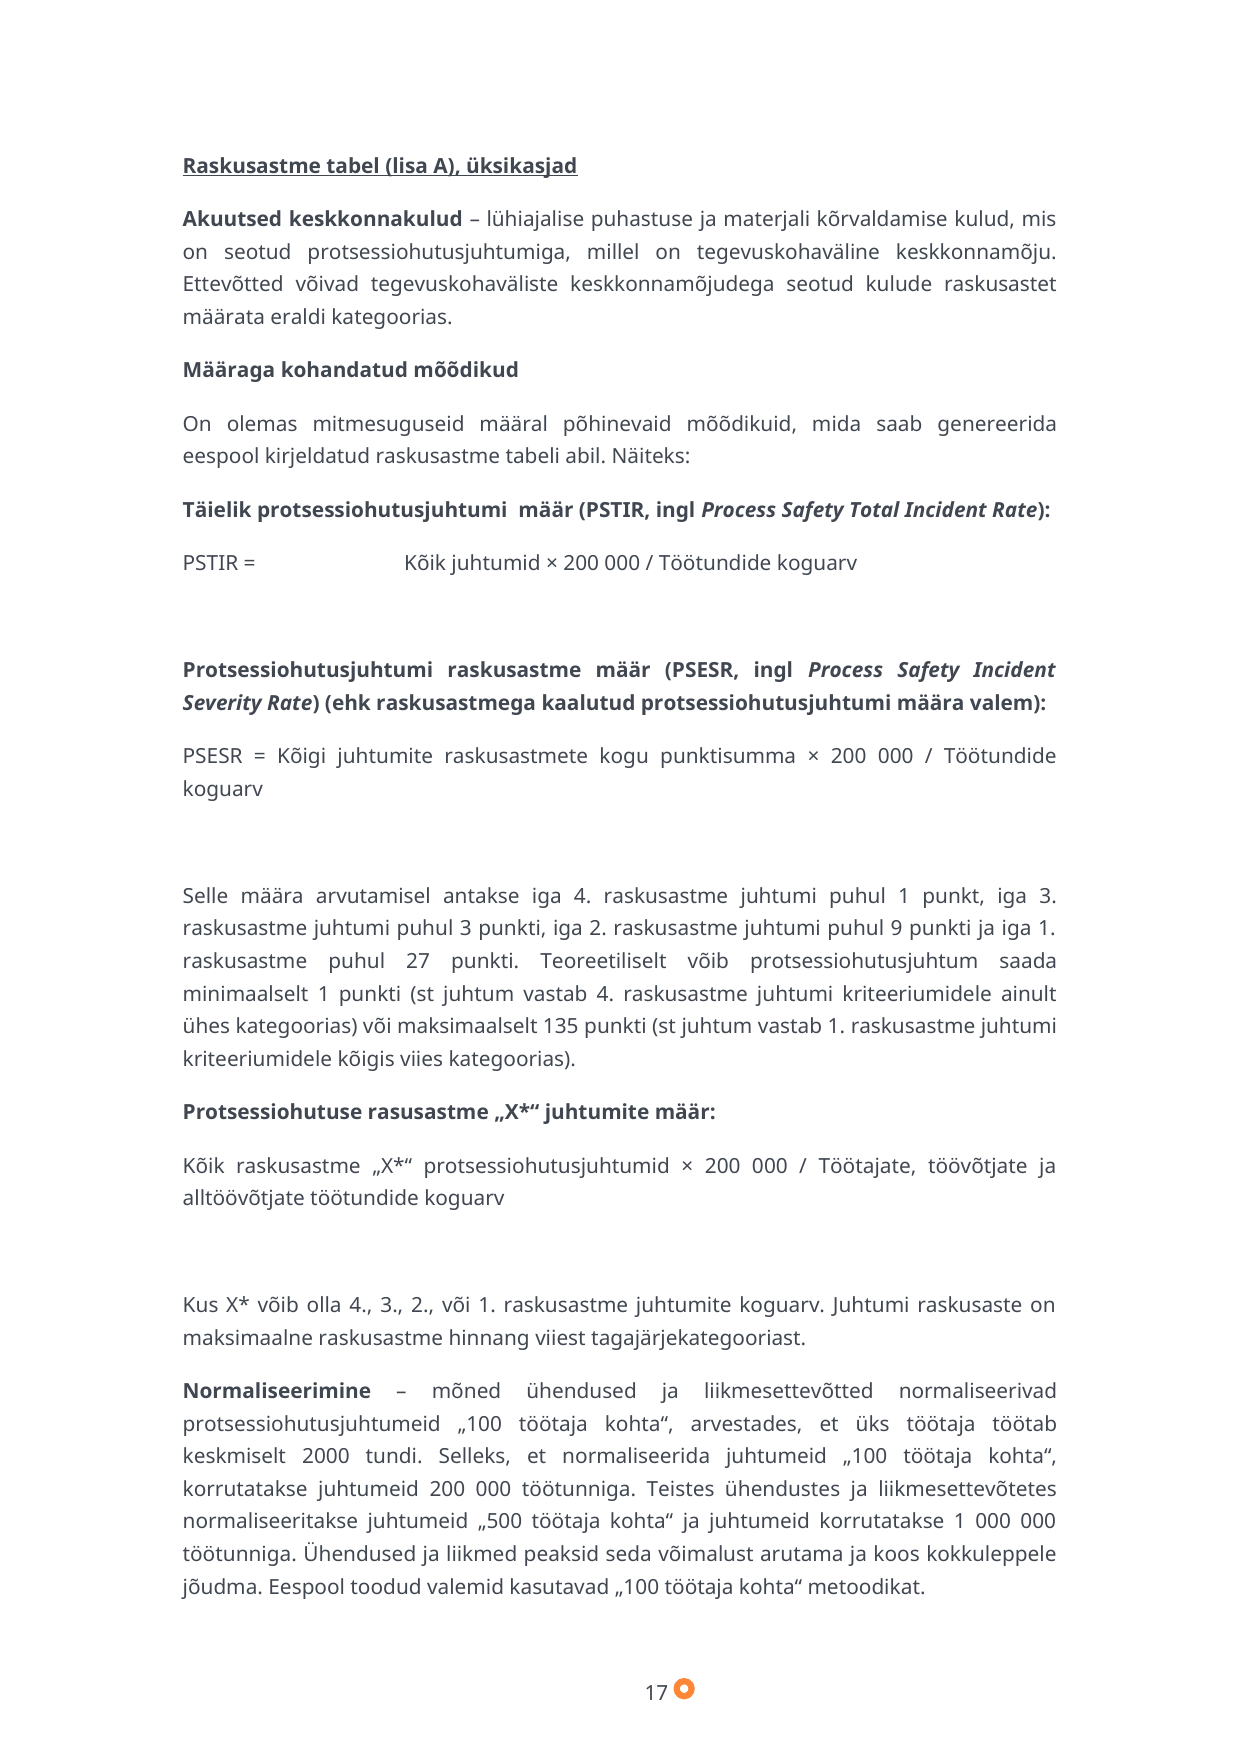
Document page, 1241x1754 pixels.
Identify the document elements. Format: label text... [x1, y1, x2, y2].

text Raskusastme tabel (lisa A), üksikasjad [182, 151, 1058, 179]
text Kõik raskusastme „X*“ protsessiohutusjuhtumid × 200 000 / Töötajate, töövõtjate ja alltöövõtjate töötundide koguarv [182, 1151, 1058, 1212]
text Akuutsed keskkonnakulud – lühiajalise puhastuse ja materjali kõrvaldamise kulud, mis on seotud protsessiohutusjuhtumiga, millel on tegevuskohaväline keskkonnamõju. Ettevõtted võivad tegevuskohaväliste keskkonnamõjudega seotud kulude raskusastet määrata eraldi kategoorias. [182, 204, 1058, 331]
text PSTIR = Kõik juhtumid × 200 000 / Töötundide koguarv [182, 548, 1058, 577]
text Normaliseerimine – mõned ühendused ja liikmesettevõtted normaliseerivad protsessiohutusjuhtumeid „100 töötaja kohta“, arvestades, et üks töötaja töötab keskmiselt 2000 tundi. Selleks, et normaliseerida juhtumeid „100 töötaja kohta“, korrutatakse juhtumeid 200 000 töötunniga. Teistes ühendustes ja liikmesettevõtetes normaliseeritakse juhtumeid „500 töötaja kohta“ ja juhtumeid korrutatakse 1 000 000 töötunniga. Ühendused ja liikmed peaksid seda võimalust arutama ja koos kokkuleppele jõudma. Eespool toodud valemid kasutavad „100 töötaja kohta“ metoodikat. [182, 1376, 1058, 1600]
text PSESR = Kõigi juhtumite raskusastmete kogu punktisumma × 200 000 / Töötundide koguarv [182, 741, 1058, 802]
text Protsessiohutuse rasusastme „X*“ juhtumite määr: [182, 1097, 1058, 1126]
text Kus X* võib olla 4., 3., 2., või 1. raskusastme juhtumite koguarv. Juhtumi raskusaste on maksimaalne raskusastme hinnang viiest tagajärjekategooriast. [182, 1290, 1058, 1351]
text On olemas mitmesuguseid määral põhinevaid mõõdikuid, mida saab genereerida eespool kirjeldatud raskusastme tabeli abil. Näiteks: [182, 409, 1058, 470]
text Selle määra arvutamisel antakse iga 4. raskusastme juhtumi puhul 1 punkt, iga 3. raskusastme juhtumi puhul 3 punkti, iga 2. raskusastme juhtumi puhul 9 punkti ja iga 1. raskusastme puhul 27 punkti. Teoreetiliselt võib protsessiohutusjuhtum saada minimaalselt 1 punkti (st juhtum vastab 4. raskusastme juhtumi kriteeriumidele ainult ühes kategoorias) või maksimaalselt 135 punkti (st juhtum vastab 1. raskusastme juhtumi kriteeriumidele kõigis viies kategoorias). [182, 881, 1058, 1072]
text Määraga kohandatud mõõdikud [182, 356, 1058, 384]
text Täielik protsessiohutusjuhtumi määr (PSTIR, ingl Process Safety Total Incident Rate): [182, 495, 1058, 523]
text Protsessiohutusjuhtumi raskusastme määr (PSESR, ingl Process Safety Incident Severity Rate) (ehk raskusastmega kaalutud protsessiohutusjuhtumi määra valem): [182, 655, 1058, 716]
